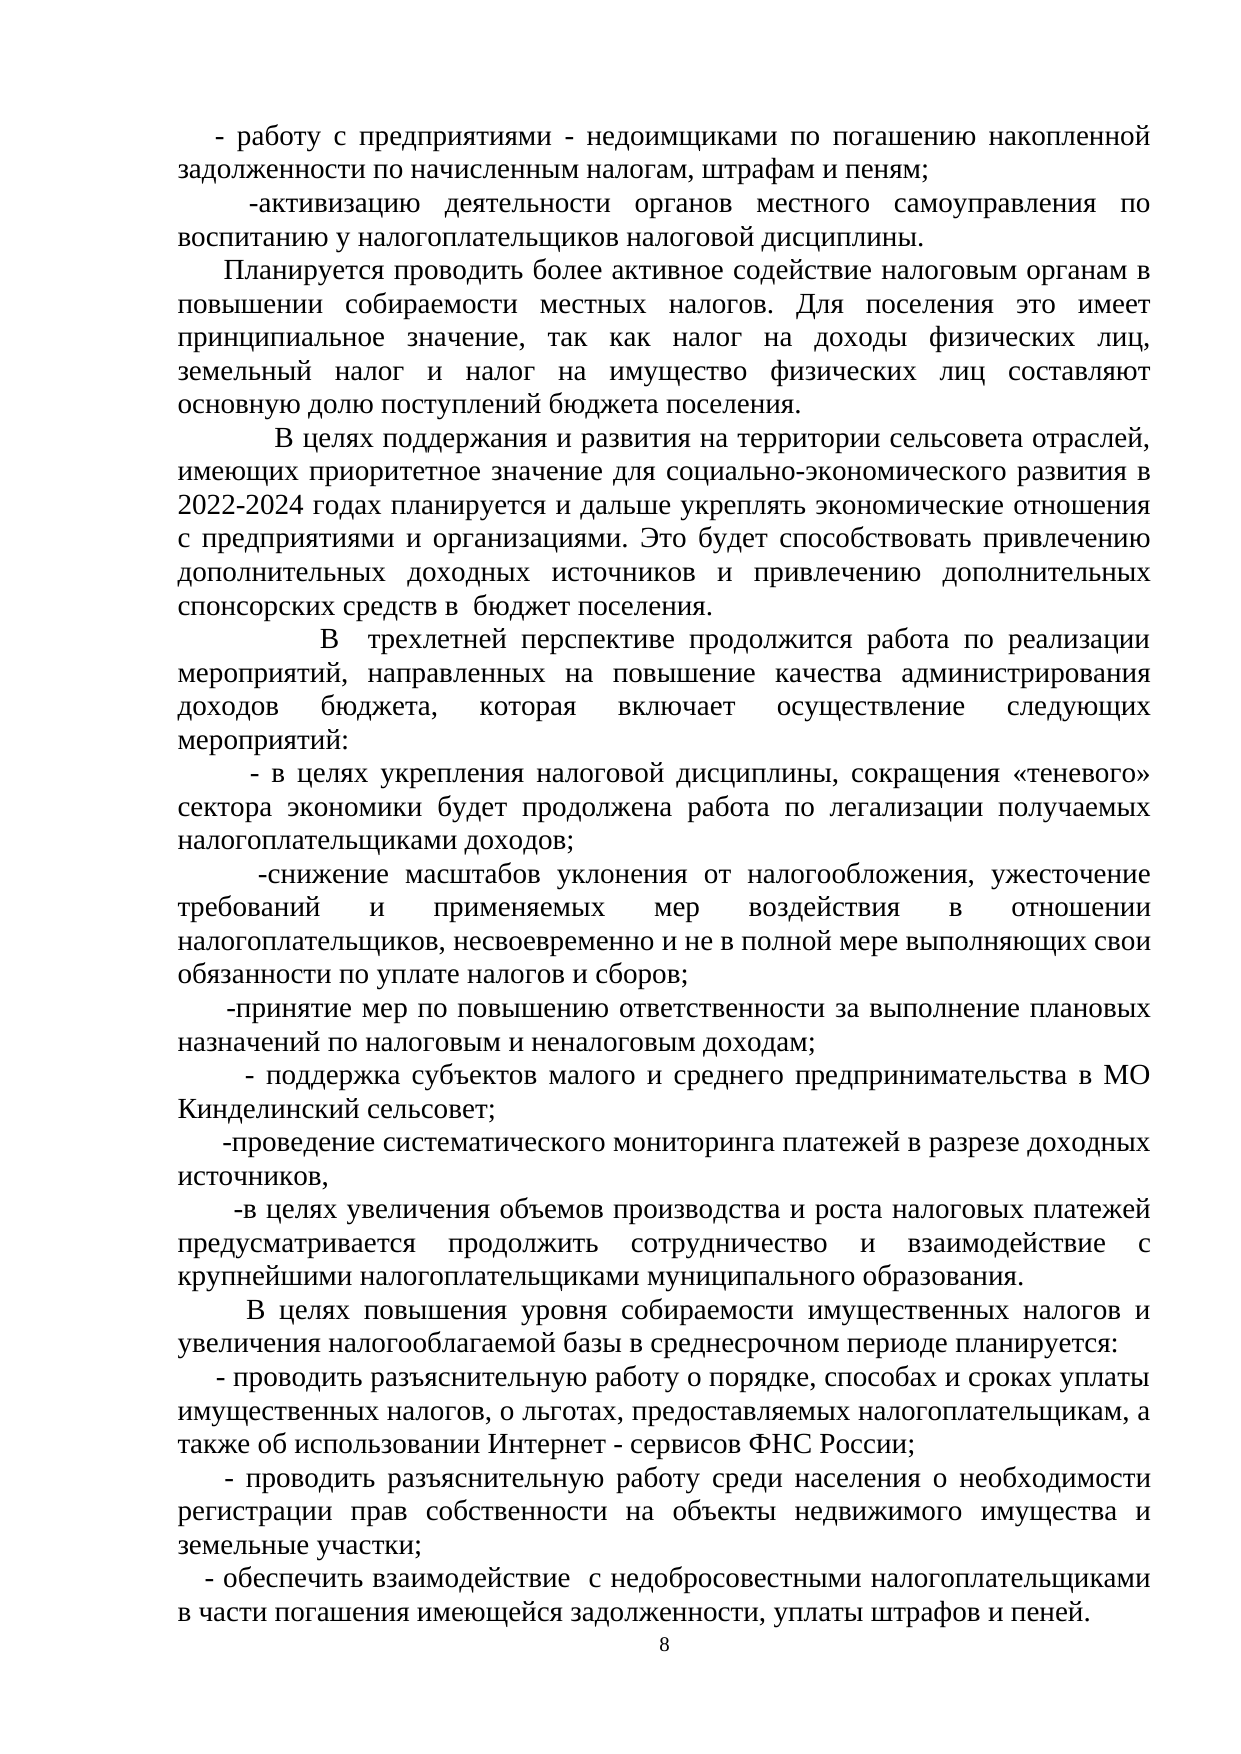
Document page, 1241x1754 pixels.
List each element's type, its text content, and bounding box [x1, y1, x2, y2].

text - проводить разъяснительную работу среди населения о необходимости регистрации прав собственности на объекты недвижимого имущества и земельные участки; [177, 1460, 1152, 1560]
text В целях повышения уровня собираемости имущественных налогов и увеличения налогооблагаемой базы в среднесрочном периоде планируется: [177, 1292, 1152, 1359]
text -снижение масштабов уклонения от налогообложения, ужесточение требований и применяемых мер воздействия в отношении налогоплательщиков, несвоевременно и не в полной мере выполняющих свои обязанности по уплате налогов и сборов; [177, 856, 1152, 990]
text - в целях укрепления налоговой дисциплины, сокращения «теневого» сектора экономики будет продолжена работа по легализации получаемых налогоплательщиками доходов; [177, 755, 1152, 856]
text - обеспечить взаимодействие с недобросовестными налогоплательщиками в части погашения имеющейся задолженности, уплаты штрафов и пеней. [177, 1560, 1152, 1627]
text В трехлетней перспективе продолжится работа по реализации мероприятий, направленных на повышение качества администрирования доходов бюджета, которая включает осуществление следующих мероприятий: [177, 621, 1152, 755]
text В целях поддержания и развития на территории сельсовета отраслей, имеющих приоритетное значение для социально-экономического развития в 2022-2024 годах планируется и дальше укреплять экономические отношения с предприятиями и организациями. Это будет способствовать привлечению дополнительных доходных источников и привлечению дополнительных спонсорских средств в бюджет поселения. [177, 420, 1152, 621]
text Планируется проводить более активное содействие налоговым органам в повышении собираемости местных налогов. Для поселения это имеет принципиальное значение, так как налог на доходы физических лиц, земельный налог и налог на имущество физических лиц составляют основную долю поступлений бюджета поселения. [177, 252, 1152, 420]
text - поддержка субъектов малого и среднего предпринимательства в МО Кинделинский сельсовет; [177, 1057, 1152, 1124]
text -проведение систематического мониторинга платежей в разрезе доходных источников, [177, 1124, 1152, 1191]
text -активизацию деятельности органов местного самоуправления по воспитанию у налогоплательщиков налоговой дисциплины. [177, 185, 1152, 252]
text -в целях увеличения объемов производства и роста налоговых платежей предусматривается продолжить сотрудничество и взаимодействие с крупнейшими налогоплательщиками муниципального образования. [177, 1191, 1152, 1292]
text - работу с предприятиями - недоимщиками по погашению накопленной задолженности по начисленным налогам, штрафам и пеням; [177, 118, 1152, 185]
text - проводить разъяснительную работу о порядке, способах и сроках уплаты имущественных налогов, о льготах, предоставляемых налогоплательщикам, а также об использовании Интернет - сервисов ФНС России; [177, 1359, 1152, 1460]
text -принятие мер по повышению ответственности за выполнение плановых назначений по налоговым и неналоговым доходам; [177, 990, 1152, 1057]
